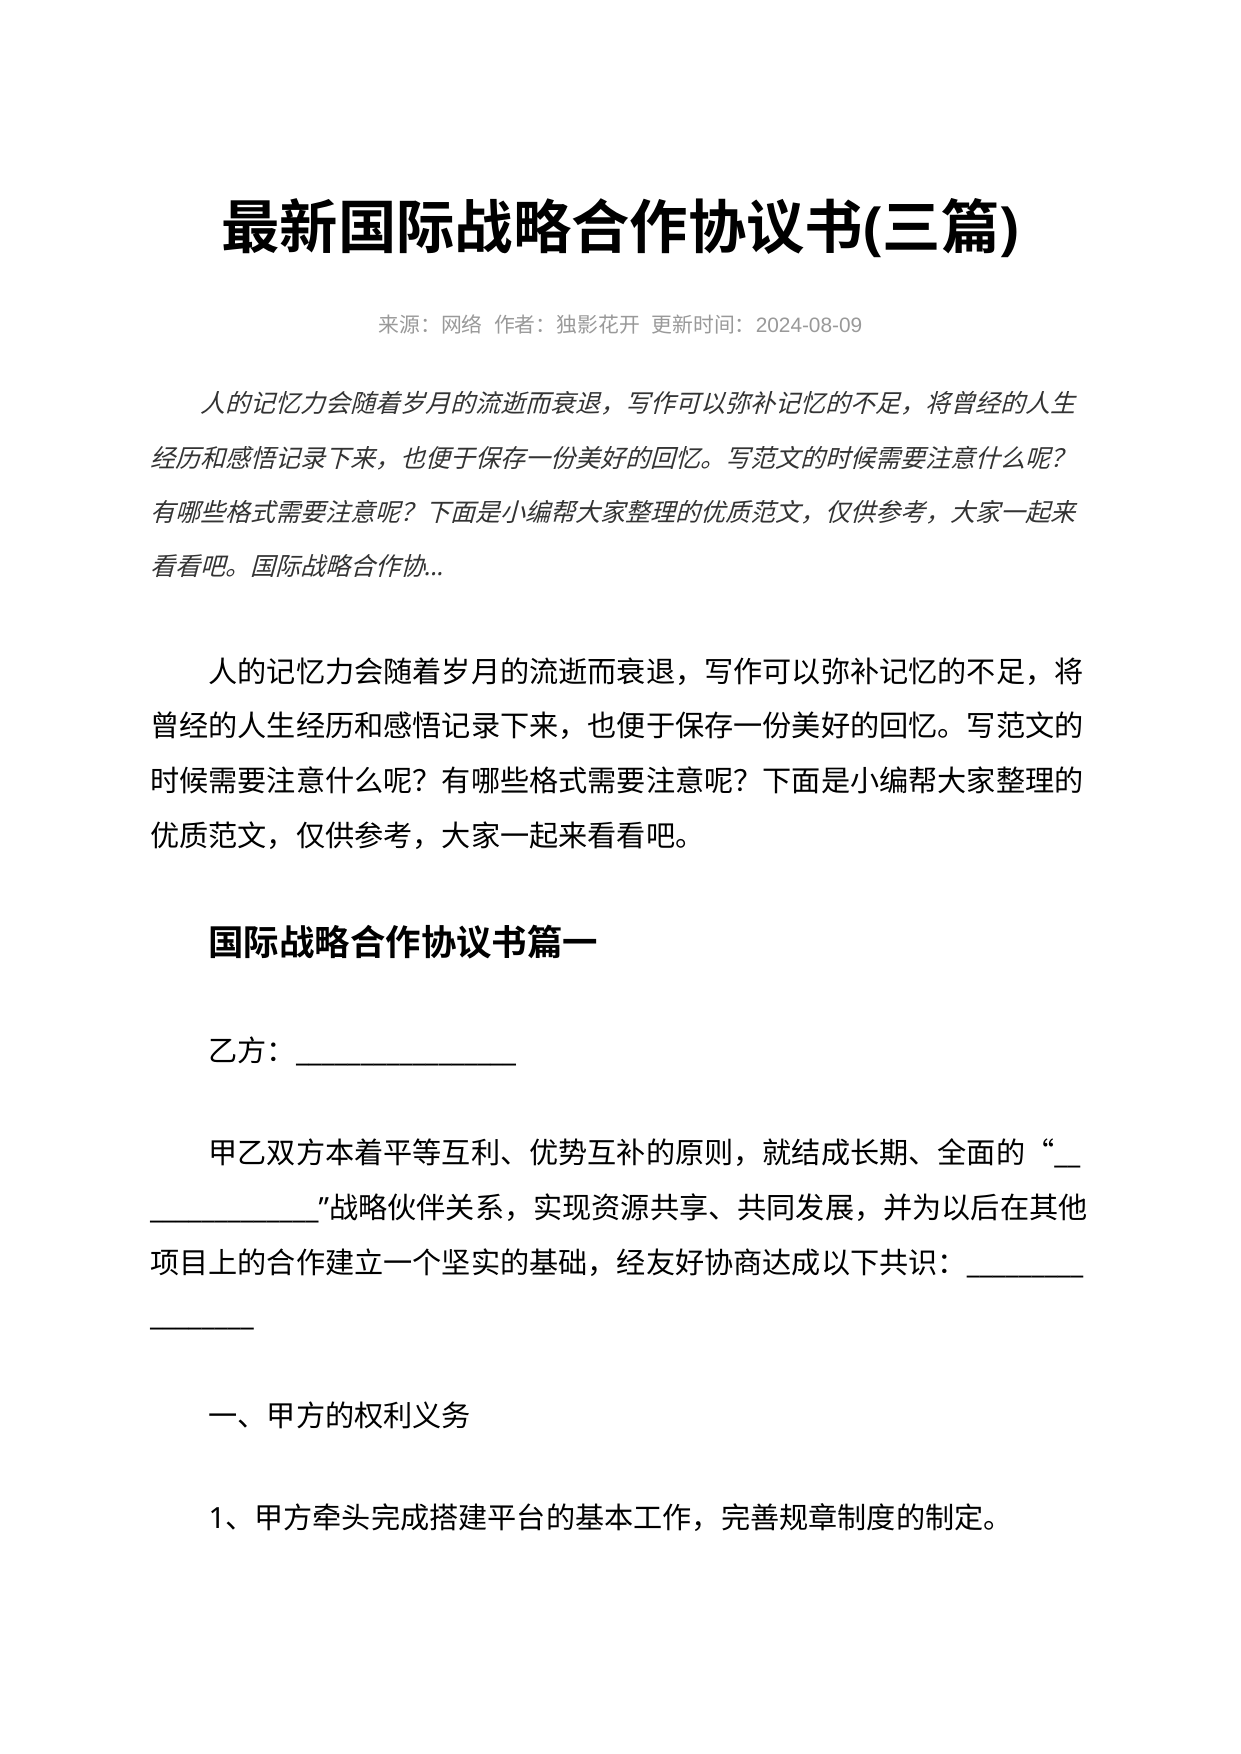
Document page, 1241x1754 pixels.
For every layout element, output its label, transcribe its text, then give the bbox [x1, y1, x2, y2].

text 乙方：_________________ [150, 1028, 1090, 1070]
text 来源：网络 作者：独影花开 更新时间：2024-08-09 [150, 313, 1090, 337]
text 国际战略合作协议书篇一 [150, 914, 1090, 966]
text 人的记忆力会随着岁月的流逝而衰退，写作可以弥补记忆的不足，将曾经的人生经历和感悟记录下来，也便于保存一份美好的回忆。写范文的时候需要注意什么呢？有哪些格式需要注意呢？下面是小编帮大家整理的优质范文，仅供参考，大家一起来看看吧。国际战略合作协... [150, 384, 1090, 583]
subtitle 最新国际战略合作协议书(三篇) [150, 181, 1090, 266]
text 一、甲方的权利义务 [150, 1393, 1090, 1435]
text 甲乙双方本着平等互利、优势互补的原则，就结成长期、全面的“_______________”战略伙伴关系，实现资源共享、共同发展，并为以后在其他项目上的合作建立一个坚实的基础，经友好协商达成以下共识：_________________ [150, 1130, 1090, 1334]
text 人的记忆力会随着岁月的流逝而衰退，写作可以弥补记忆的不足，将曾经的人生经历和感悟记录下来，也便于保存一份美好的回忆。写范文的时候需要注意什么呢？有哪些格式需要注意呢？下面是小编帮大家整理的优质范文，仅供参考，大家一起来看看吧。 [150, 648, 1090, 855]
text 1、甲方牵头完成搭建平台的基本工作，完善规章制度的制定。 [150, 1494, 1090, 1537]
